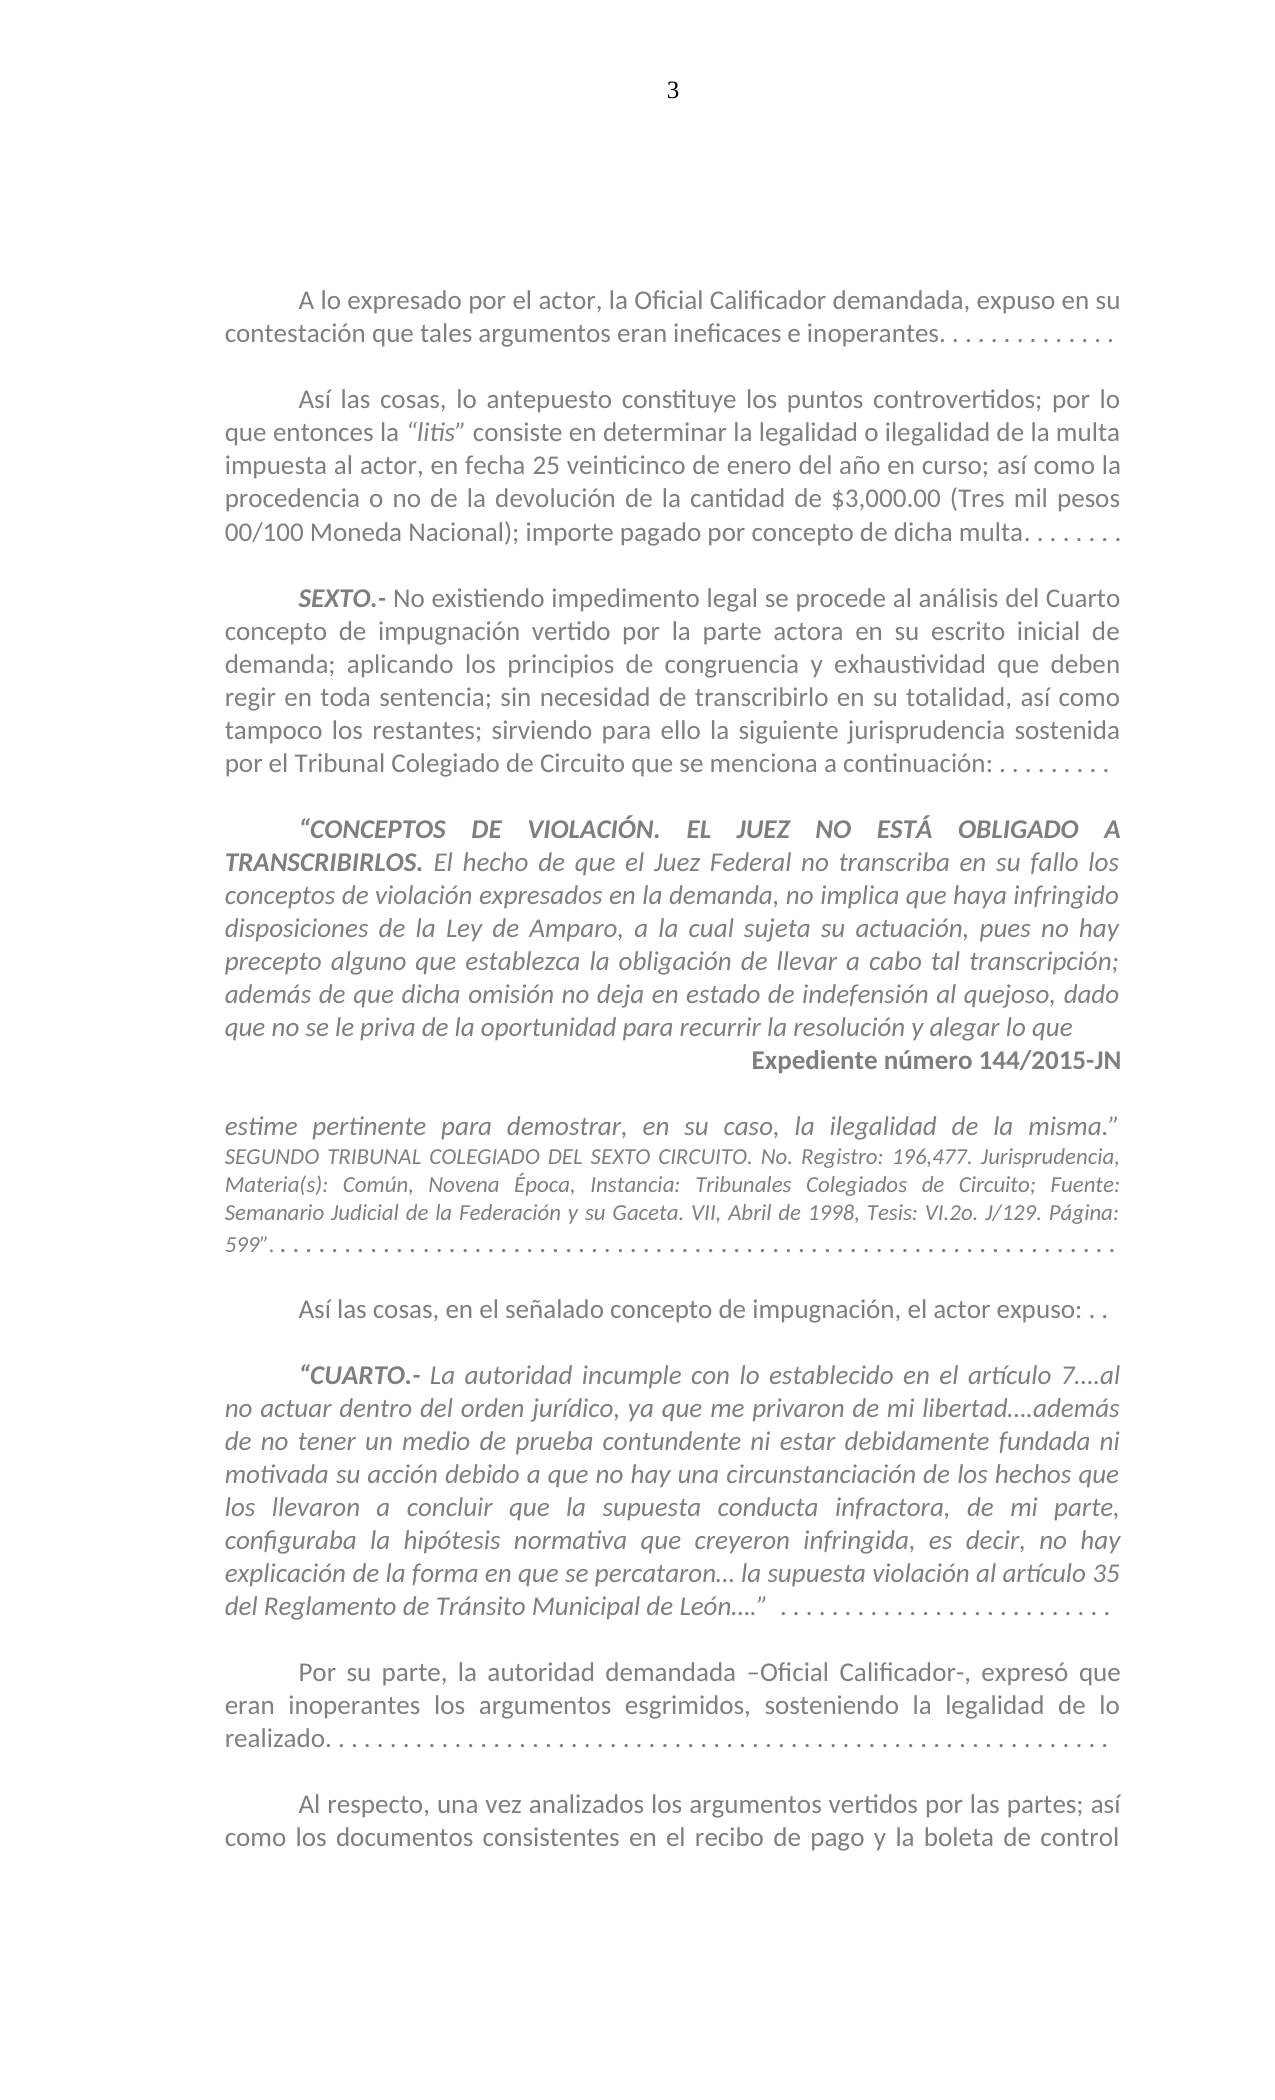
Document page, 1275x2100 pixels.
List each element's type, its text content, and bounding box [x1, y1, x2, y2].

text estime pertinente para demostrar, en su caso, la ilegalidad de la misma.” SEGUNDO TRIBUNAL COLEGIADO DEL SEXTO CIRCUITO. No. Registro: 196,477. Jurisprudencia, Materia(s): Común, Novena Época, Instancia: Tribunales Colegiados de Circuito; Fuente: Semanario Judicial de la Federación y su Gaceta. VII, Abril de 1998, Tesis: VI.2o. J/129. Página: 599”. . . . . . . . . . . . . . . . . . . . . . . . . . . . . . . . . . . . . . . . . . . . . . . . . . . . . . . . . . . . . . . . . . [224, 1109, 1121, 1259]
text “CONCEPTOS DE VIOLACIÓN. EL JUEZ NO ESTÁ OBLIGADO A TRANSCRIBIRLOS. El hecho de que el Juez Federal no transcriba en su fallo los conceptos de violación expresados en la demanda, no implica que haya infringido disposiciones de la Ley de Amparo, a la cual sujeta su actuación, pues no hay precepto alguno que establezca la obligación de llevar a cabo tal transcripción; además de que dicha omisión no deja en estado de indefensión al quejoso, dado que no se le priva de la oportunidad para recurrir la resolución y alegar lo que [224, 812, 1121, 1043]
text Por su parte, la autoridad demandada –Oficial Calificador-, expresó que eran inoperantes los argumentos esgrimidos, sosteniendo la legalidad de lo realizado. . . . . . . . . . . . . . . . . . . . . . . . . . . . . . . . . . . . . . . . . . . . . . . . . . . . . . . . . . . . . [224, 1655, 1121, 1754]
text SEXTO.- No existiendo impedimento legal se procede al análisis del Cuarto concepto de impugnación vertido por la parte actora en su escrito inicial de demanda; aplicando los principios de congruencia y exhaustividad que deben regir en toda sentencia; sin necesidad de transcribirlo en su totalidad, así como tampoco los restantes; sirviendo para ello la siguiente jurisprudencia sostenida por el Tribunal Colegiado de Circuito que se menciona a continuación: . . . . . . . . . [224, 581, 1121, 779]
text “CUARTO.- La autoridad incumple con lo establecido en el artículo 7….al no actuar dentro del orden jurídico, ya que me privaron de mi libertad….además de no tener un medio de prueba contundente ni estar debidamente fundada ni motivada su acción debido a que no hay una circunstanciación de los hechos que los llevaron a concluir que la supuesta conducta infractora, de mi parte, configuraba la hipótesis normativa que creyeron infringida, es decir, no hay explicación de la forma en que se percataron… la supuesta violación al artículo 35 del Reglamento de Tránsito Municipal de León….” . . . . . . . . . . . . . . . . . . . . . . . . . . [224, 1358, 1121, 1622]
text Así las cosas, lo antepuesto constituye los puntos controvertidos; por lo que entonces la “litis” consiste en determinar la legalidad o ilegalidad de la multa impuesta al actor, en fecha 25 veinticinco de enero del año en curso; así como la procedencia o no de la devolución de la cantidad de $3,000.00 (Tres mil pesos 00/100 Moneda Nacional); importe pagado por concepto de dicha multa. . . . . . . . [224, 383, 1121, 548]
text Así las cosas, en el señalado concepto de impugnación, el actor expuso: . . [224, 1292, 1121, 1325]
text Expediente número 144/2015-JN [224, 1043, 1121, 1076]
text A lo expresado por el actor, la Oficial Calificador demandada, expuso en su contestación que tales argumentos eran ineficaces e inoperantes. . . . . . . . . . . . . . [224, 283, 1121, 349]
